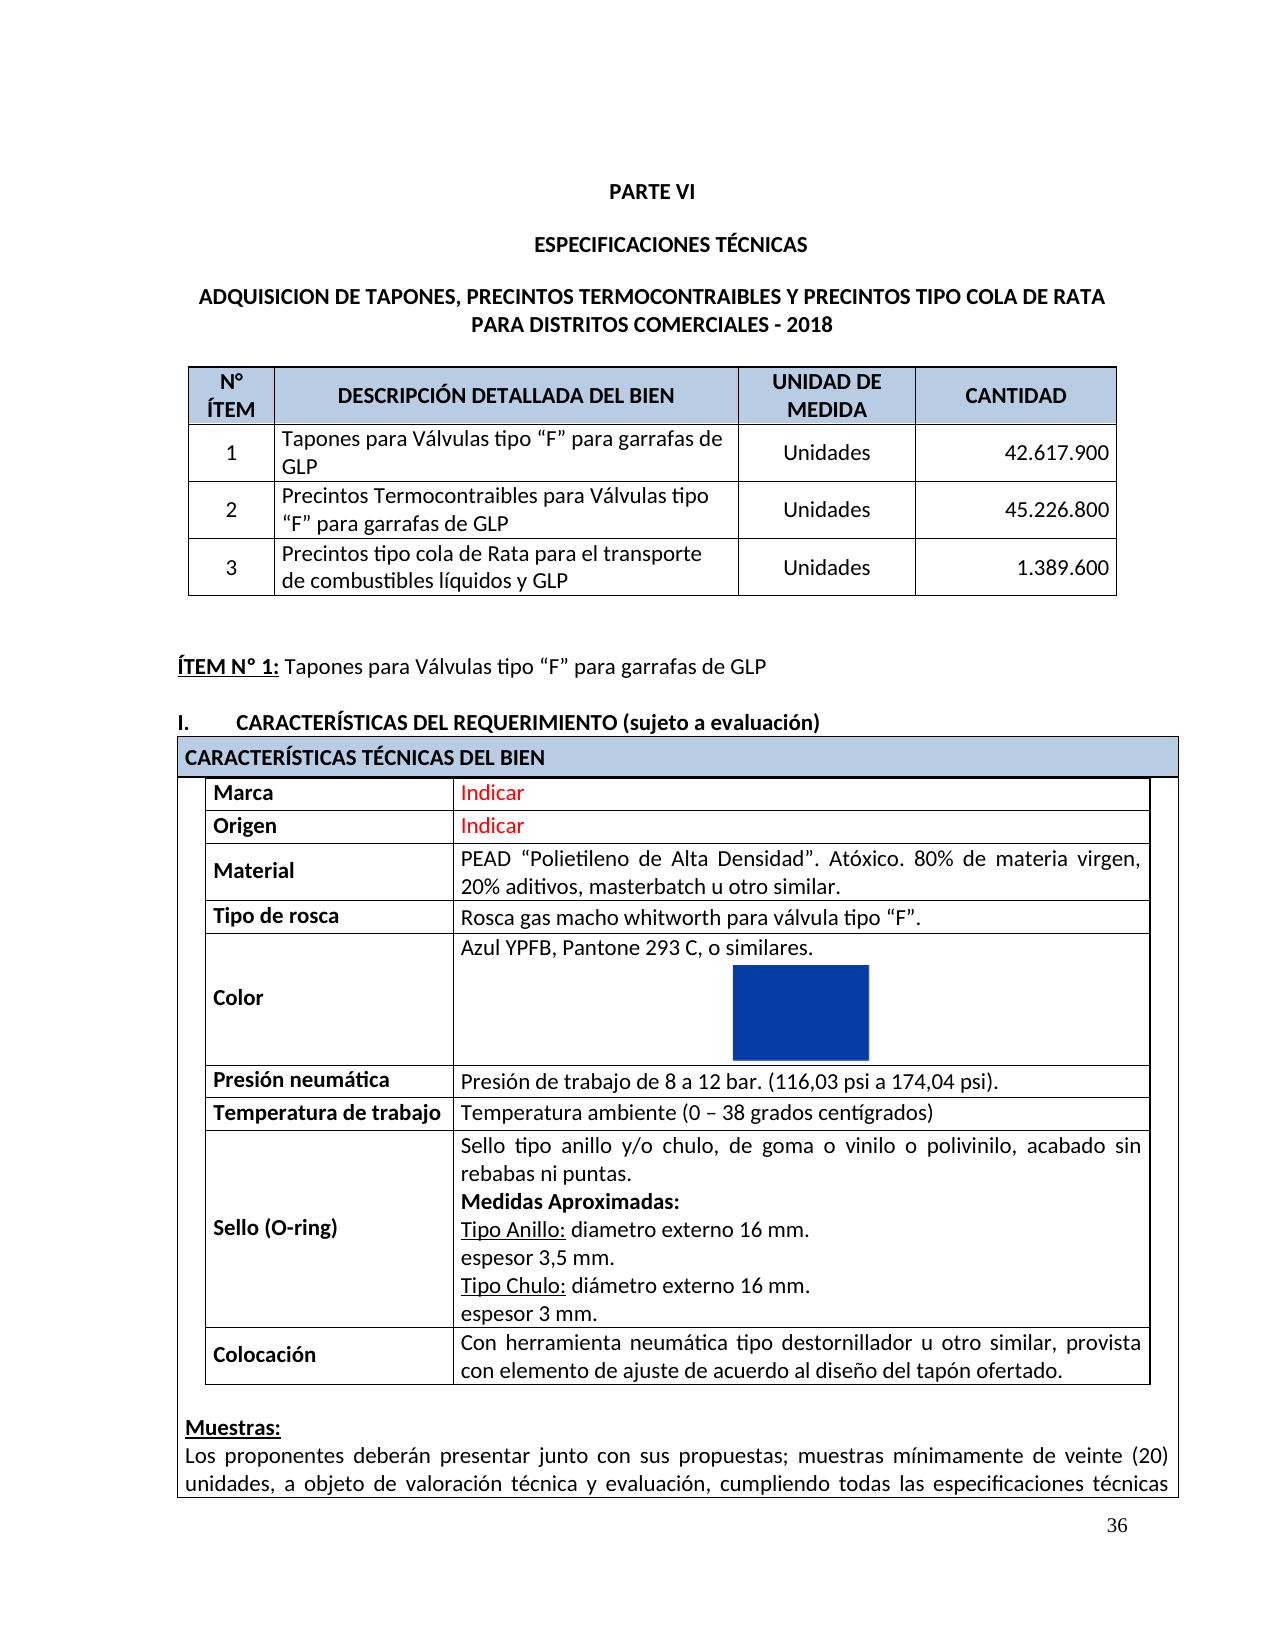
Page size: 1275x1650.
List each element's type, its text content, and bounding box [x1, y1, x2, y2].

text PARTE VI [177, 177, 1127, 205]
table_header UNIDAD DE MEDIDA [739, 368, 915, 423]
table_header CANTIDAD [916, 368, 1116, 423]
subtitle ESPECIFICACIONES TÉCNICAS [214, 230, 1127, 258]
table_cell Precintos tipo cola de Rata para el transporte de combustibles líquidos y GLP [275, 539, 738, 595]
table_cell Unidades [739, 482, 915, 538]
text ADQUISICION DE TAPONES, PRECINTOS TERMOCONTRAIBLES Y PRECINTOS TIPO COLA DE RATA PARA DISTRITOS COMERCIALES - 2018 [177, 282, 1127, 338]
table_cell 2 [189, 482, 274, 538]
table_header DESCRIPCIÓN DETALLADA DEL BIEN [275, 368, 738, 423]
table_cell 3 [189, 539, 274, 595]
text ÍTEM Nº 1: Tapones para Válvulas tipo “F” para garrafas de GLP [177, 652, 1127, 680]
table_cell Precintos Termocontraibles para Válvulas tipo “F” para garrafas de GLP [275, 482, 738, 538]
table_cell 1.389.600 [916, 539, 1116, 595]
picture [732, 965, 871, 1061]
table_cell 1 [189, 425, 274, 481]
table_cell Unidades [739, 425, 915, 481]
table_cell 45.226.800 [916, 482, 1116, 538]
table_cell Tapones para Válvulas tipo “F” para garrafas de GLP [275, 425, 738, 481]
table_header N° ÍTEM [189, 368, 274, 423]
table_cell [178, 778, 1178, 1497]
list CARACTERÍSTICAS DEL REQUERIMIENTO (sujeto a evaluación) [177, 708, 1127, 736]
table_cell 42.617.900 [916, 425, 1116, 481]
table_cell Unidades [739, 539, 915, 595]
table_header CARACTERÍSTICAS TÉCNICAS DEL BIEN [178, 737, 1178, 776]
